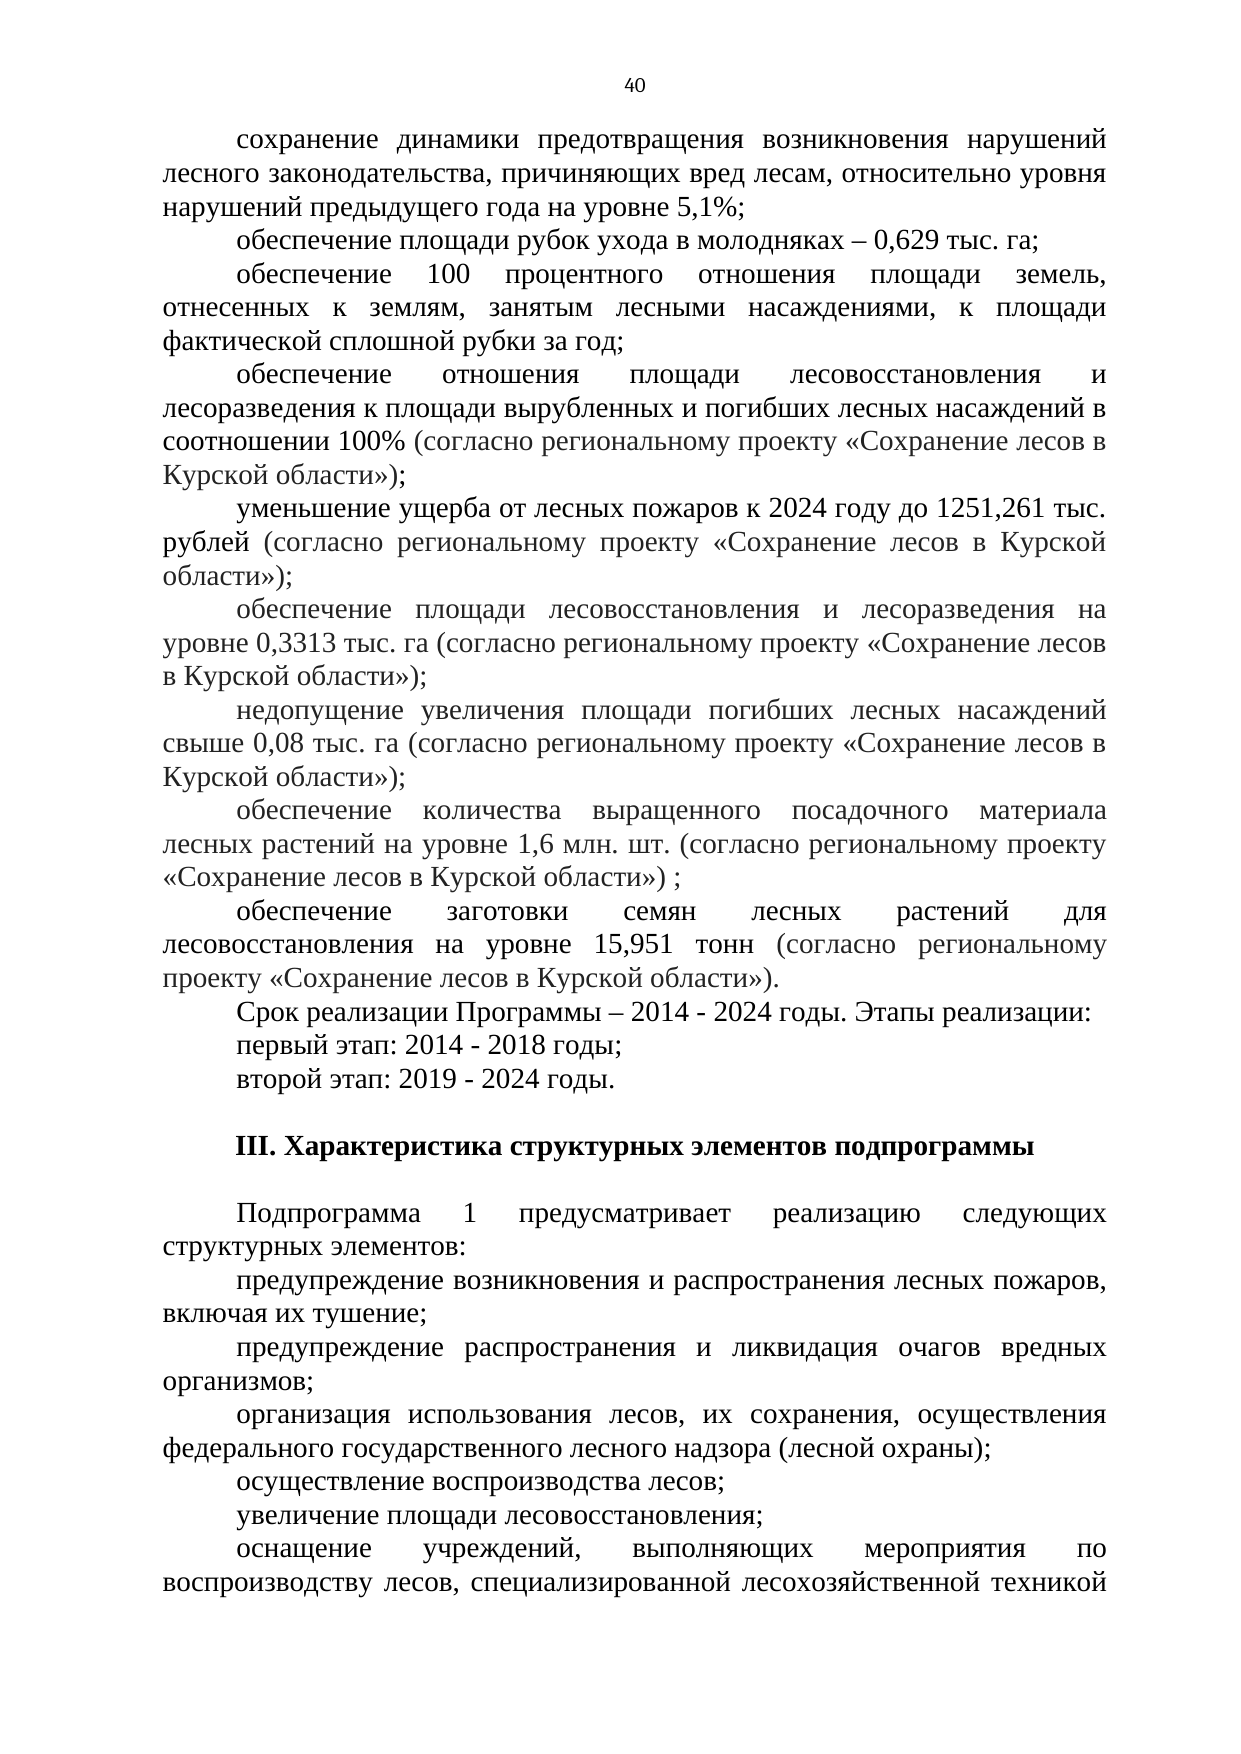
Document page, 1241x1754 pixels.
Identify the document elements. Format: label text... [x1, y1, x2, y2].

text первый этап: 2014 - 2018 годы; [162, 1027, 1107, 1061]
text второй этап: 2019 - 2024 годы. [162, 1061, 1107, 1094]
text обеспечение площади рубок ухода в молодняках – 0,629 тыс. га; [162, 222, 1107, 256]
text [162, 1530, 1107, 1597]
text обеспечение отношения площади лесовосстановления и лесоразведения к площади вырубленных и погибших лесных насаждений в соотношении 100% (согласно региональному проекту «Сохранение лесов в Курской области»); [162, 356, 1107, 491]
text увеличение площади лесовосстановления; [162, 1497, 1107, 1530]
text обеспечение количества выращенного посадочного материала лесных растений на уровне 1,6 млн. шт. (согласно региональному проекту «Сохранение лесов в Курской области») ; [162, 792, 1107, 893]
text Подпрограмма 1 предусматривает реализацию следующих структурных элементов: [162, 1195, 1107, 1262]
text осуществление воспроизводства лесов; [162, 1463, 1107, 1497]
text Срок реализации Программы – 2014 - 2024 годы. Этапы реализации: [162, 994, 1107, 1027]
text сохранение динамики предотвращения возникновения нарушений лесного законодательства, причиняющих вред лесам, относительно уровня нарушений предыдущего года на уровне 5,1%; [162, 122, 1107, 222]
text обеспечение 100 процентного отношения площади земель, отнесенных к землям, занятым лесными насаждениями, к площади фактической сплошной рубки за год; [162, 256, 1107, 356]
text уменьшение ущерба от лесных пожаров к 2024 году до 1251,261 тыс. рублей (согласно региональному проекту «Сохранение лесов в Курской области»); [162, 491, 1107, 591]
text предупреждение распространения и ликвидация очагов вредных организмов; [162, 1329, 1107, 1396]
text организация использования лесов, их сохранения, осуществления федерального государственного лесного надзора (лесной охраны); [162, 1396, 1107, 1463]
text недопущение увеличения площади погибших лесных насаждений свыше 0,08 тыс. га (согласно региональному проекту «Сохранение лесов в Курской области»); [162, 692, 1107, 792]
text III. Характеристика структурных элементов подпрограммы [162, 1128, 1107, 1161]
text обеспечение заготовки семян лесных растений для лесовосстановления на уровне 15,951 тонн (согласно региональному проекту «Сохранение лесов в Курской области»). [162, 893, 1107, 994]
text обеспечение площади лесовосстановления и лесоразведения на уровне 0,3313 тыс. га (согласно региональному проекту «Сохранение лесов в Курской области»); [162, 591, 1107, 692]
text предупреждение возникновения и распространения лесных пожаров, включая их тушение; [162, 1262, 1107, 1329]
